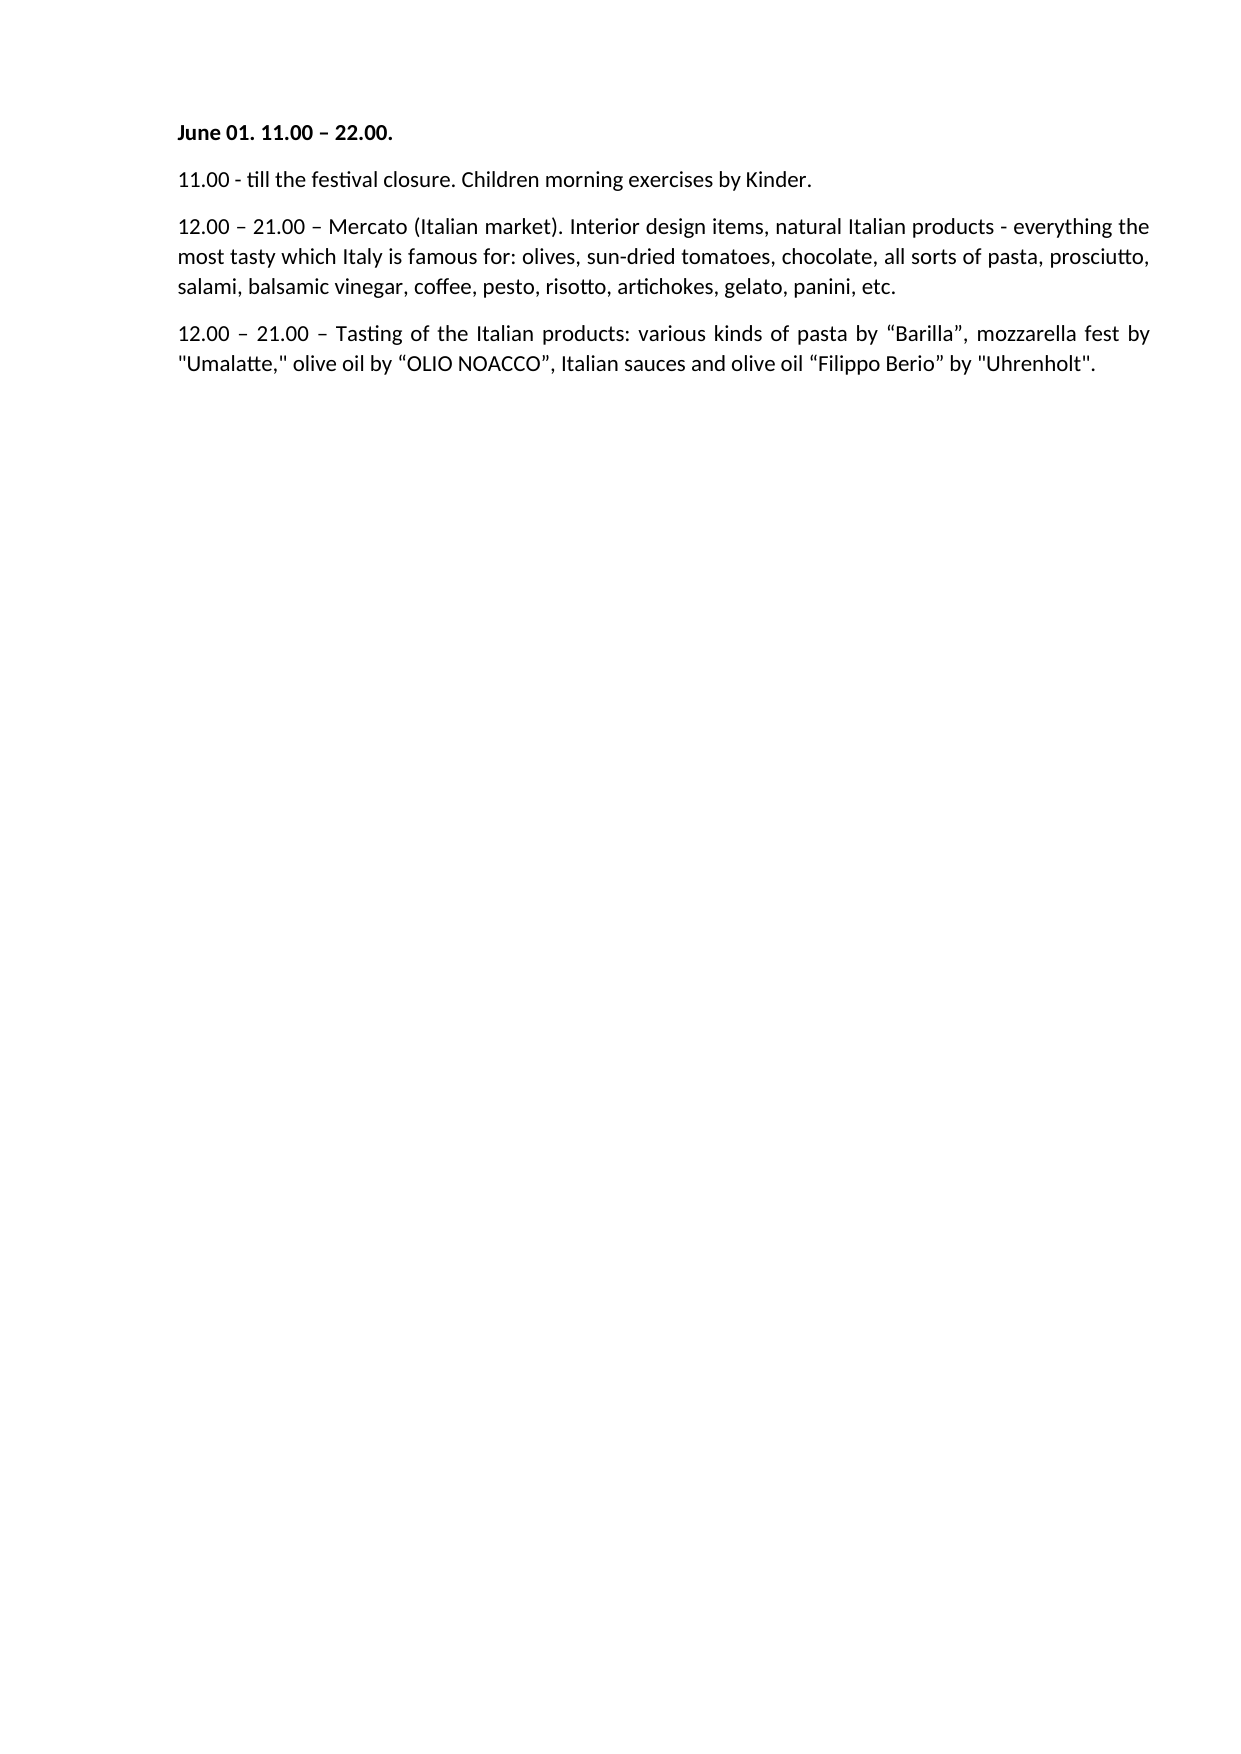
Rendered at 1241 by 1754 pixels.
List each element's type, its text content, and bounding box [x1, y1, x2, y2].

text 12.00 – 21.00 – Tasting of the Italian products: various kinds of pasta by “Barilla”, mozzarella fest by "Umalatte," olive oil by “OLIO NOACCO”, Italian sauces and olive oil “Filippo Berio” by "Uhrenholt". [177, 319, 1152, 377]
text 12.00 – 21.00 – Mercato (Italian market). Interior design items, natural Italian products - everything the most tasty which Italy is famous for: olives, sun-dried tomatoes, chocolate, all sorts of pasta, prosciutto, salami, balsamic vinegar, coffee, pesto, risotto, artichokes, gelato, panini, etc. [177, 212, 1152, 300]
text 11.00 - till the festival closure. Children morning exercises by Kinder. [177, 165, 1152, 193]
text June 01. 11.00 – 22.00. [177, 118, 1152, 146]
